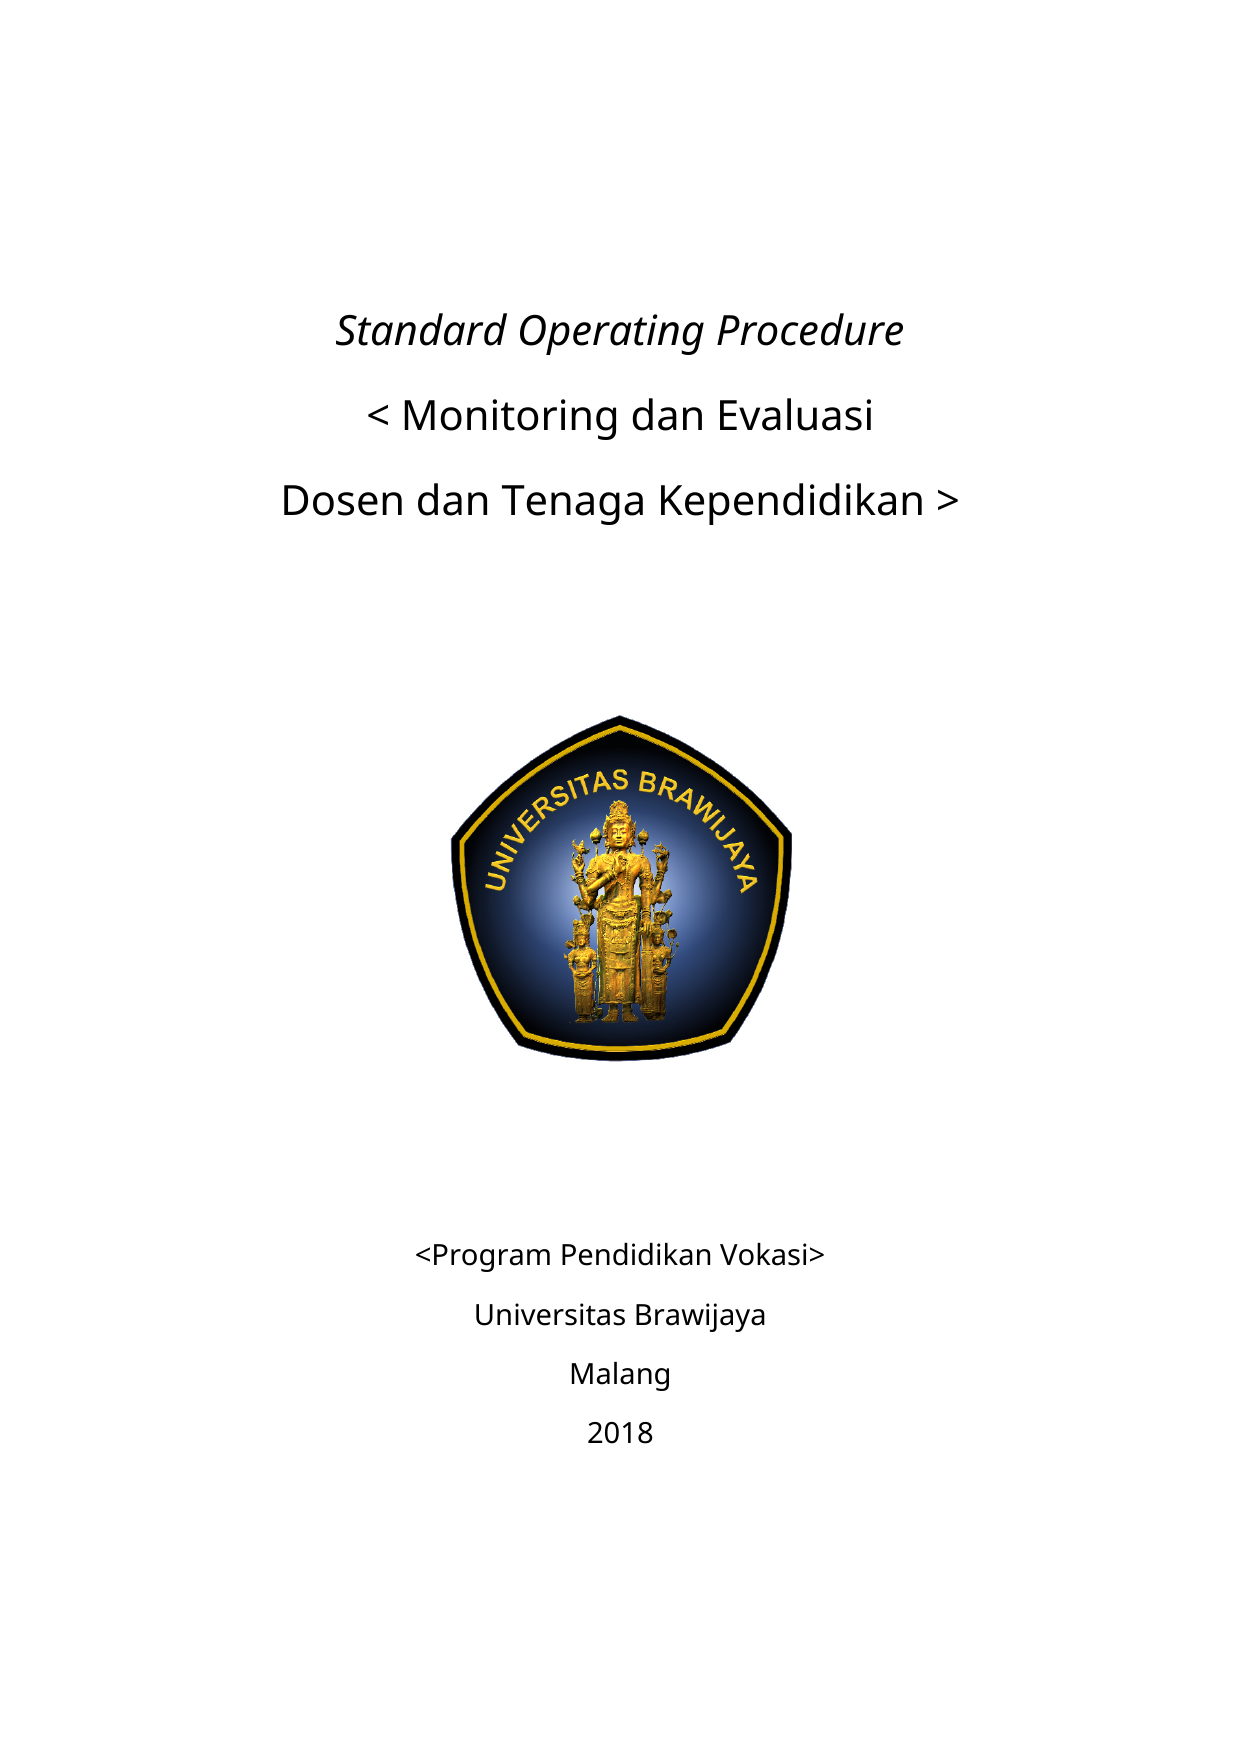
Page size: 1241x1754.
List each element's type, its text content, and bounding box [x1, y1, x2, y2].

text Universitas Brawijaya [148, 1294, 1092, 1333]
text Malang [148, 1353, 1092, 1393]
text Standard Operating Procedure [148, 301, 1092, 358]
text 2018 [148, 1413, 1092, 1452]
text <Program Pendidikan Vokasi> [148, 1234, 1092, 1274]
picture [442, 709, 798, 1068]
text < Monitoring dan Evaluasi [148, 386, 1092, 443]
text Dosen dan Tenaga Kependidikan > [148, 471, 1092, 528]
